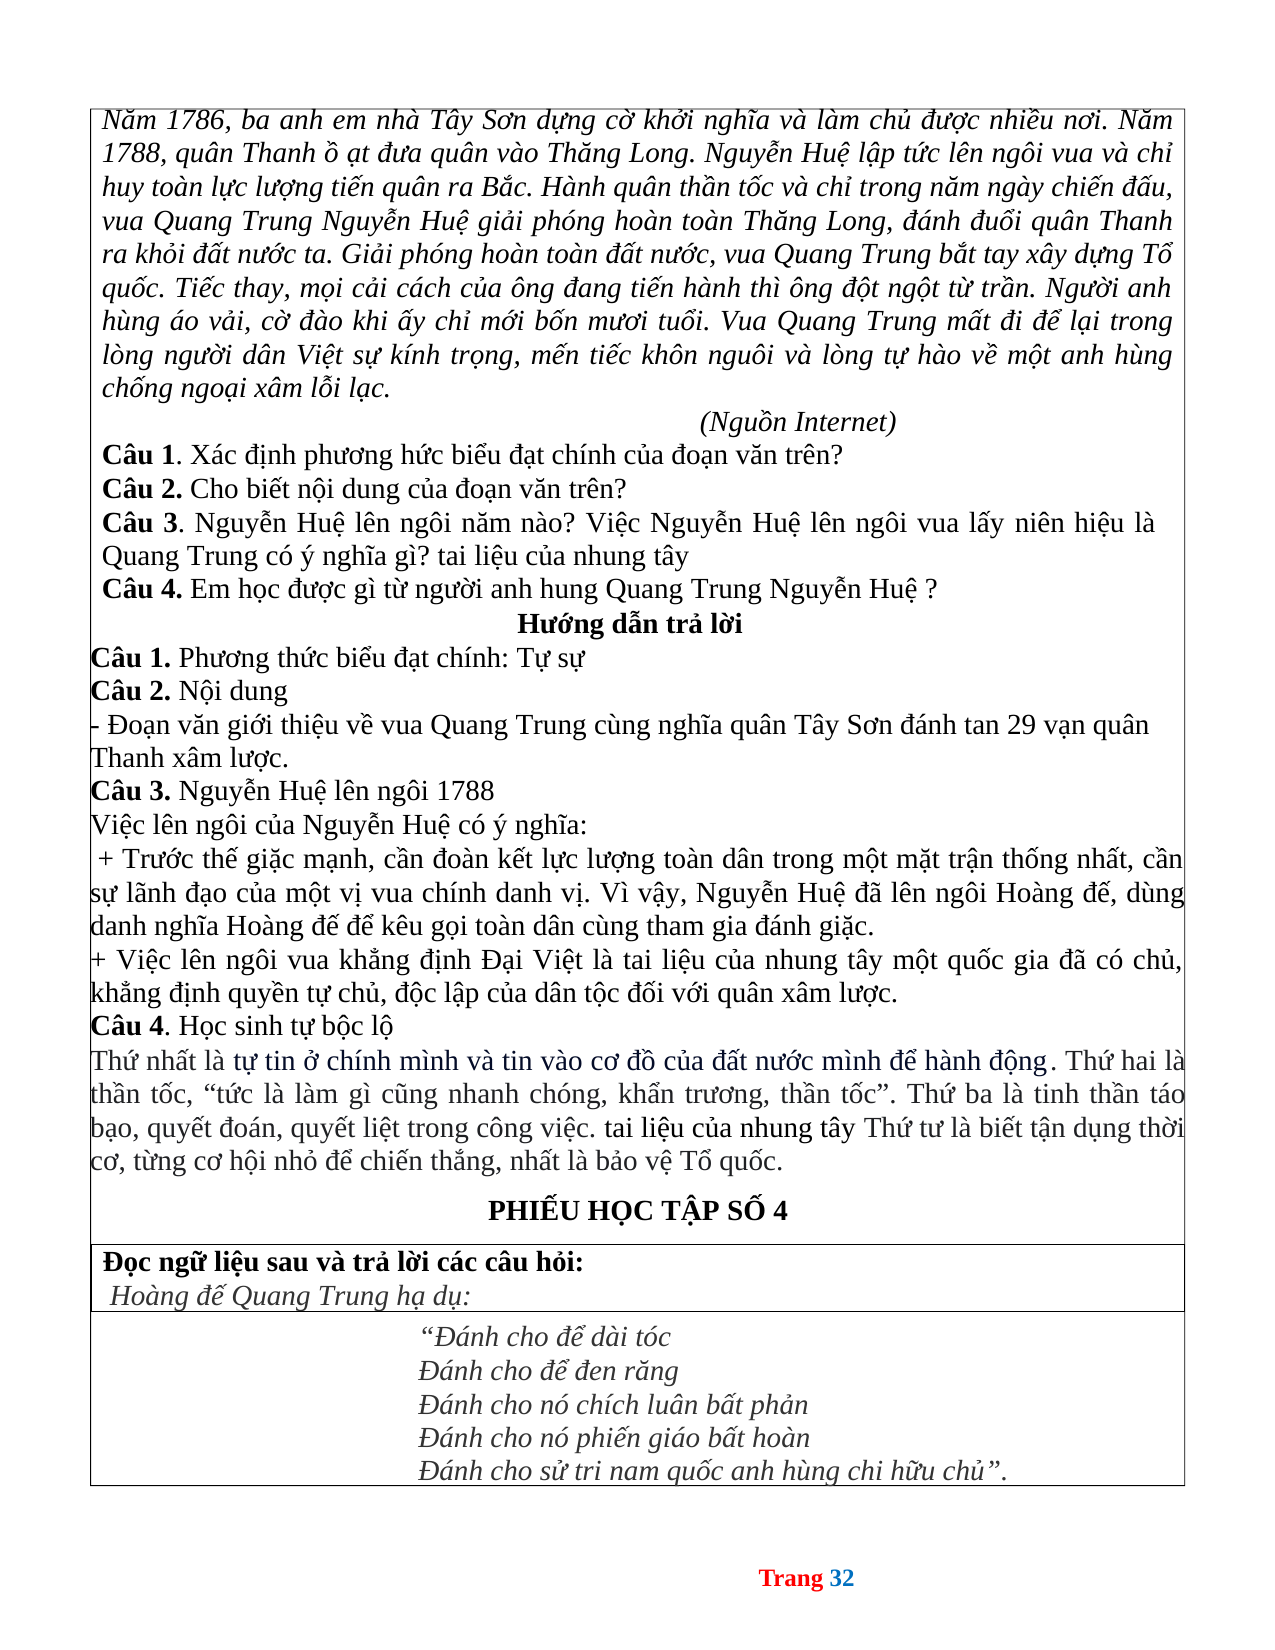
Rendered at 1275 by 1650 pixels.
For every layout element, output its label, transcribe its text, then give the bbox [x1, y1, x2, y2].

text Câu 3. Nguyễn Huệ lên ngôi 1788 [90, 774, 1252, 808]
text Câu 1. Xác định phương hức biểu đạt chính của đoạn văn trên? [102, 438, 1252, 471]
text Việc lên ngôi của Nguyễn Huệ có ý nghĩa: [90, 808, 1252, 841]
text Thứ nhất là tự tin ở chính mình và tin vào cơ đồ của đất nước mình để hành động. Thứ hai là thần tốc, “tức là làm gì cũng nhanh chóng, khẩn trương, thần tốc”. Thứ ba là tinh thần táo bạo, quyết đoán, quyết liệt trong công việc. tai liệu của nhung tây Thứ tư là biết tận dụng thời cơ, từng cơ hội nhỏ để chiến thắng, nhất là bảo vệ Tổ quốc. [90, 1043, 1186, 1177]
text + Việc lên ngôi vua khẳng định Đại Việt là tai liệu của nhung tây một quốc gia đã có chủ, khẳng định quyền tự chủ, độc lập của dân tộc đối với quân xâm lược. [90, 942, 1185, 1009]
text “Đánh cho để dài tóc Đánh cho để đen răng [418, 1247, 680, 1387]
list Đoạn văn giới thiệu về vua Quang Trung cùng nghĩa quân Tây Sơn đánh tan 29 vạn quân Thanh xâm lược. [90, 707, 1150, 774]
text Đánh cho sử tri nam quốc anh hùng chi hữu chủ”. [418, 1454, 1252, 1487]
text Câu 2. Cho biết nội dung của đoạn văn trên? [102, 471, 1252, 505]
text (Nguồn Internet) [699, 404, 1252, 437]
text Câu 4. Em học được gì từ người anh hung Quang Trung Nguyễn Huệ ? [102, 572, 1252, 605]
text Hướng dẫn trả lời Câu 1. Phương thức biểu đạt chính: Tự sự [90, 607, 745, 674]
text Câu 4. Học sinh tự bộc lộ [90, 1009, 1252, 1042]
subtitle PHIẾU HỌC TẬP SỐ 4 [88, 1193, 1188, 1227]
text Năm 1786, ba anh em nhà Tây Sơn dựng cờ khởi nghĩa và làm chủ được nhiều nơi. Năm 1788, quân Thanh ồ ạt đưa quân vào Thăng Long. Nguyễn Huệ lập tức lên ngôi vua và chỉ huy toàn lực lượng tiến quân ra Bắc. Hành quân thần tốc và chỉ trong năm ngày chiến đấu, vua Quang Trung Nguyễn Huệ giải phóng hoàn toàn Thăng Long, đánh đuổi quân Thanh ra khỏi đất nước ta. Giải phóng hoàn toàn đất nước, vua Quang Trung bắt tay xây dựng Tổ quốc. Tiếc thay, mọi cải cách của ông đang tiến hành thì ông đột ngột từ trần. Người anh hùng áo vải, cờ đào khi ấy chỉ mới bốn mươi tuổi. Vua Quang Trung mất đi để lại trong lòng người dân Việt sự kính trọng, mến tiếc khôn nguôi và lòng tự hào về một anh hùng chống ngoại xâm lỗi lạc. [102, 102, 1174, 404]
text Đánh cho nó chích luân bất phản Đánh cho nó phiến giáo bất hoàn [418, 1387, 811, 1454]
text + Trước thế giặc mạnh, cần đoàn kết lực lượng toàn dân trong một mặt trận thống nhất, cần sự lãnh đạo của một vị vua chính danh vị. Vì vậy, Nguyễn Huệ đã lên ngôi Hoàng đế, dùng danh nghĩa Hoàng đế để kêu gọi toàn dân cùng tham gia đánh giặc. [90, 841, 1185, 942]
text Câu 3. Nguyễn Huệ lên ngôi năm nào? Việc Nguyễn Huệ lên ngôi vua lấy niên hiệu là Quang Trung có ý nghĩa gì? tai liệu của nhung tây [102, 505, 1160, 572]
text Câu 2. Nội dung [90, 674, 1252, 707]
